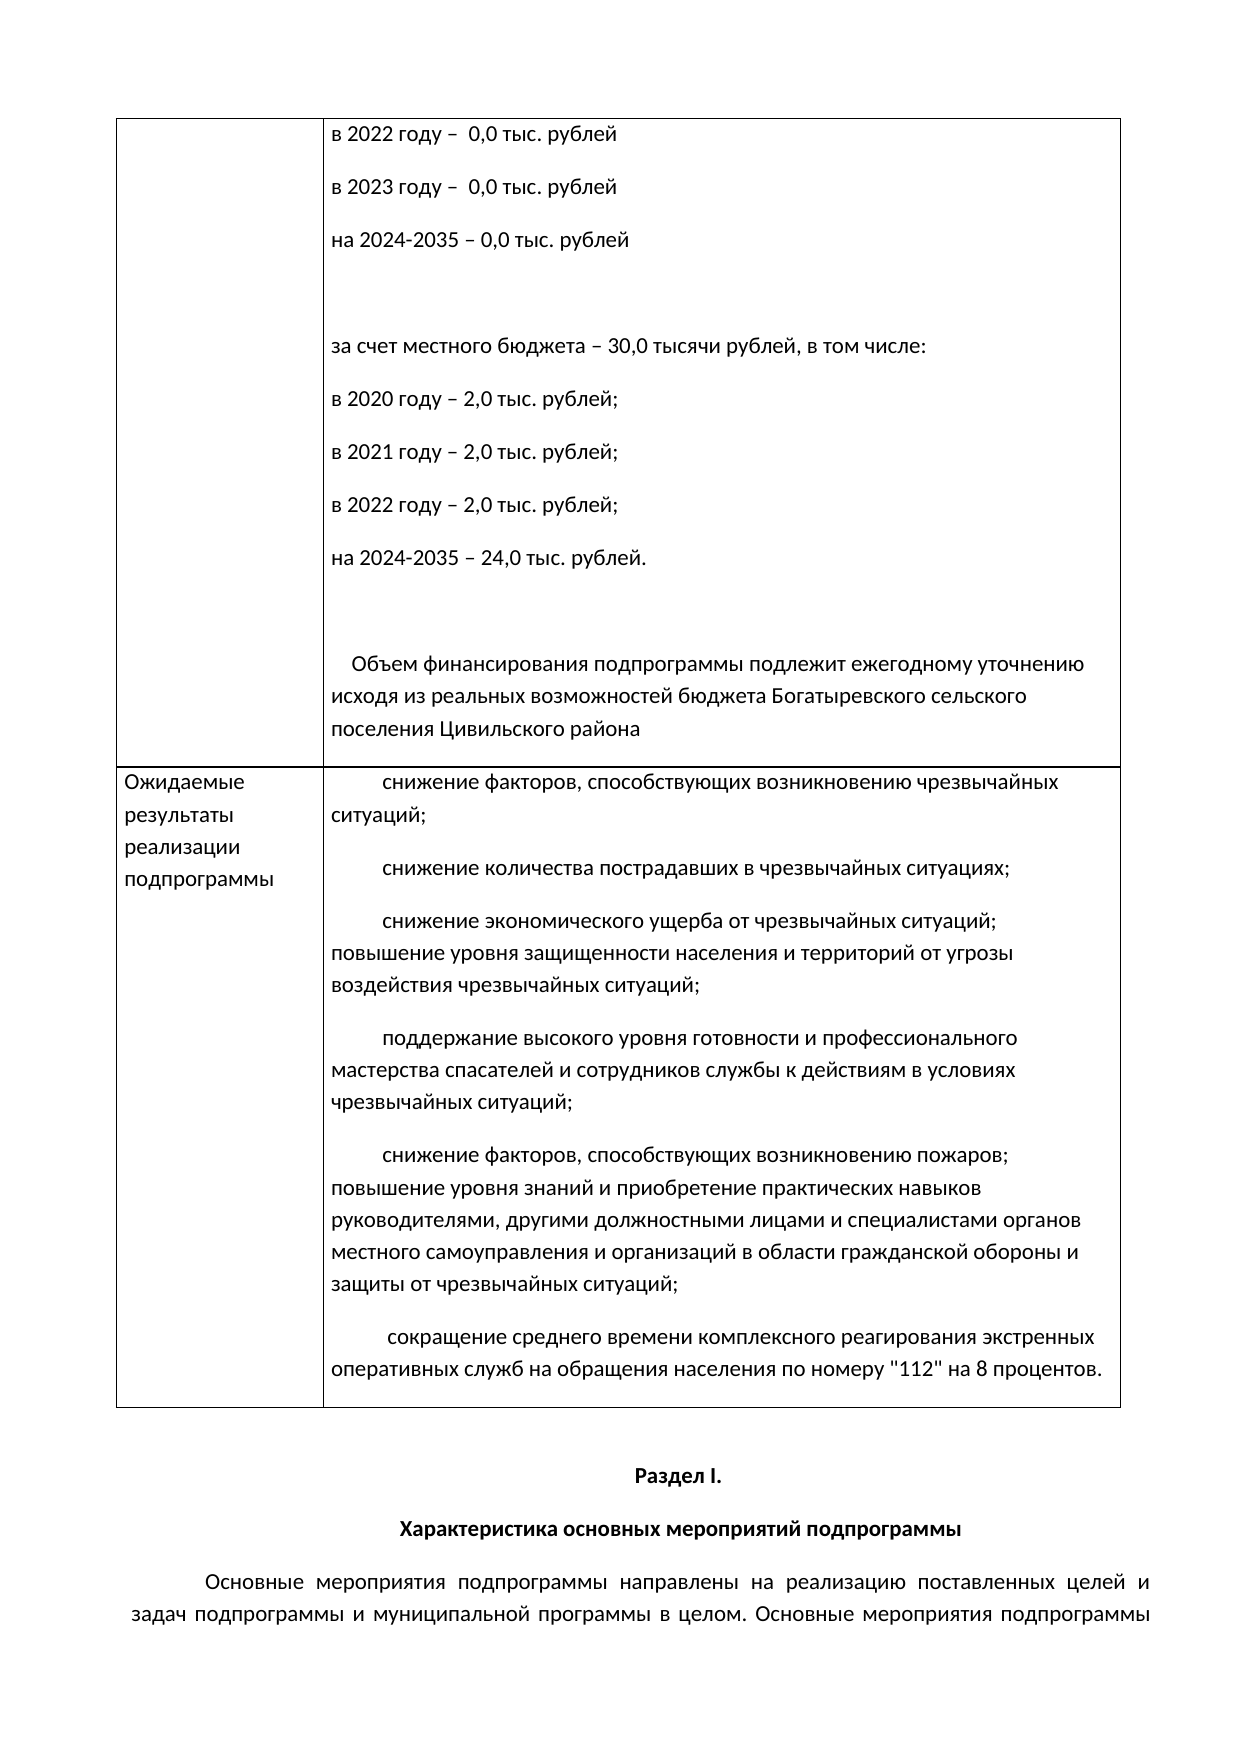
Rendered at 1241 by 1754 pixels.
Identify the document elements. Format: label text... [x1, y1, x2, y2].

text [131, 1567, 1152, 1627]
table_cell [324, 119, 1120, 766]
text Раздел I. [131, 1461, 1152, 1489]
table_cell Ожидаемые результаты реализации подпрограммы [117, 768, 323, 1407]
text Характеристика основных мероприятий подпрограммы [131, 1514, 1152, 1542]
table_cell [117, 119, 323, 766]
table_cell снижение факторов, способствующих возникновению чрезвычайных ситуаций; снижение количества пострадавших в чрезвычайных ситуациях; снижение экономического ущерба от чрезвычайных ситуаций; повышение уровня защищенности населения и территорий от угрозы воздействия чрезвычайных ситуаций; поддержание высокого уровня готовности и профессионального мастерства спасателей и сотрудников службы к действиям в условиях чрезвычайных ситуаций; снижение факторов, способствующих возникновению пожаров; повышение уровня знаний и приобретение практических навыков руководителями, другими должностными лицами и специалистами органов местного самоуправления и организаций в области гражданской обороны и защиты от чрезвычайных ситуаций; сокращение среднего времени комплексного реагирования экстренных оперативных служб на обращения населения по номеру "112" на 8 процентов. [324, 768, 1120, 1407]
